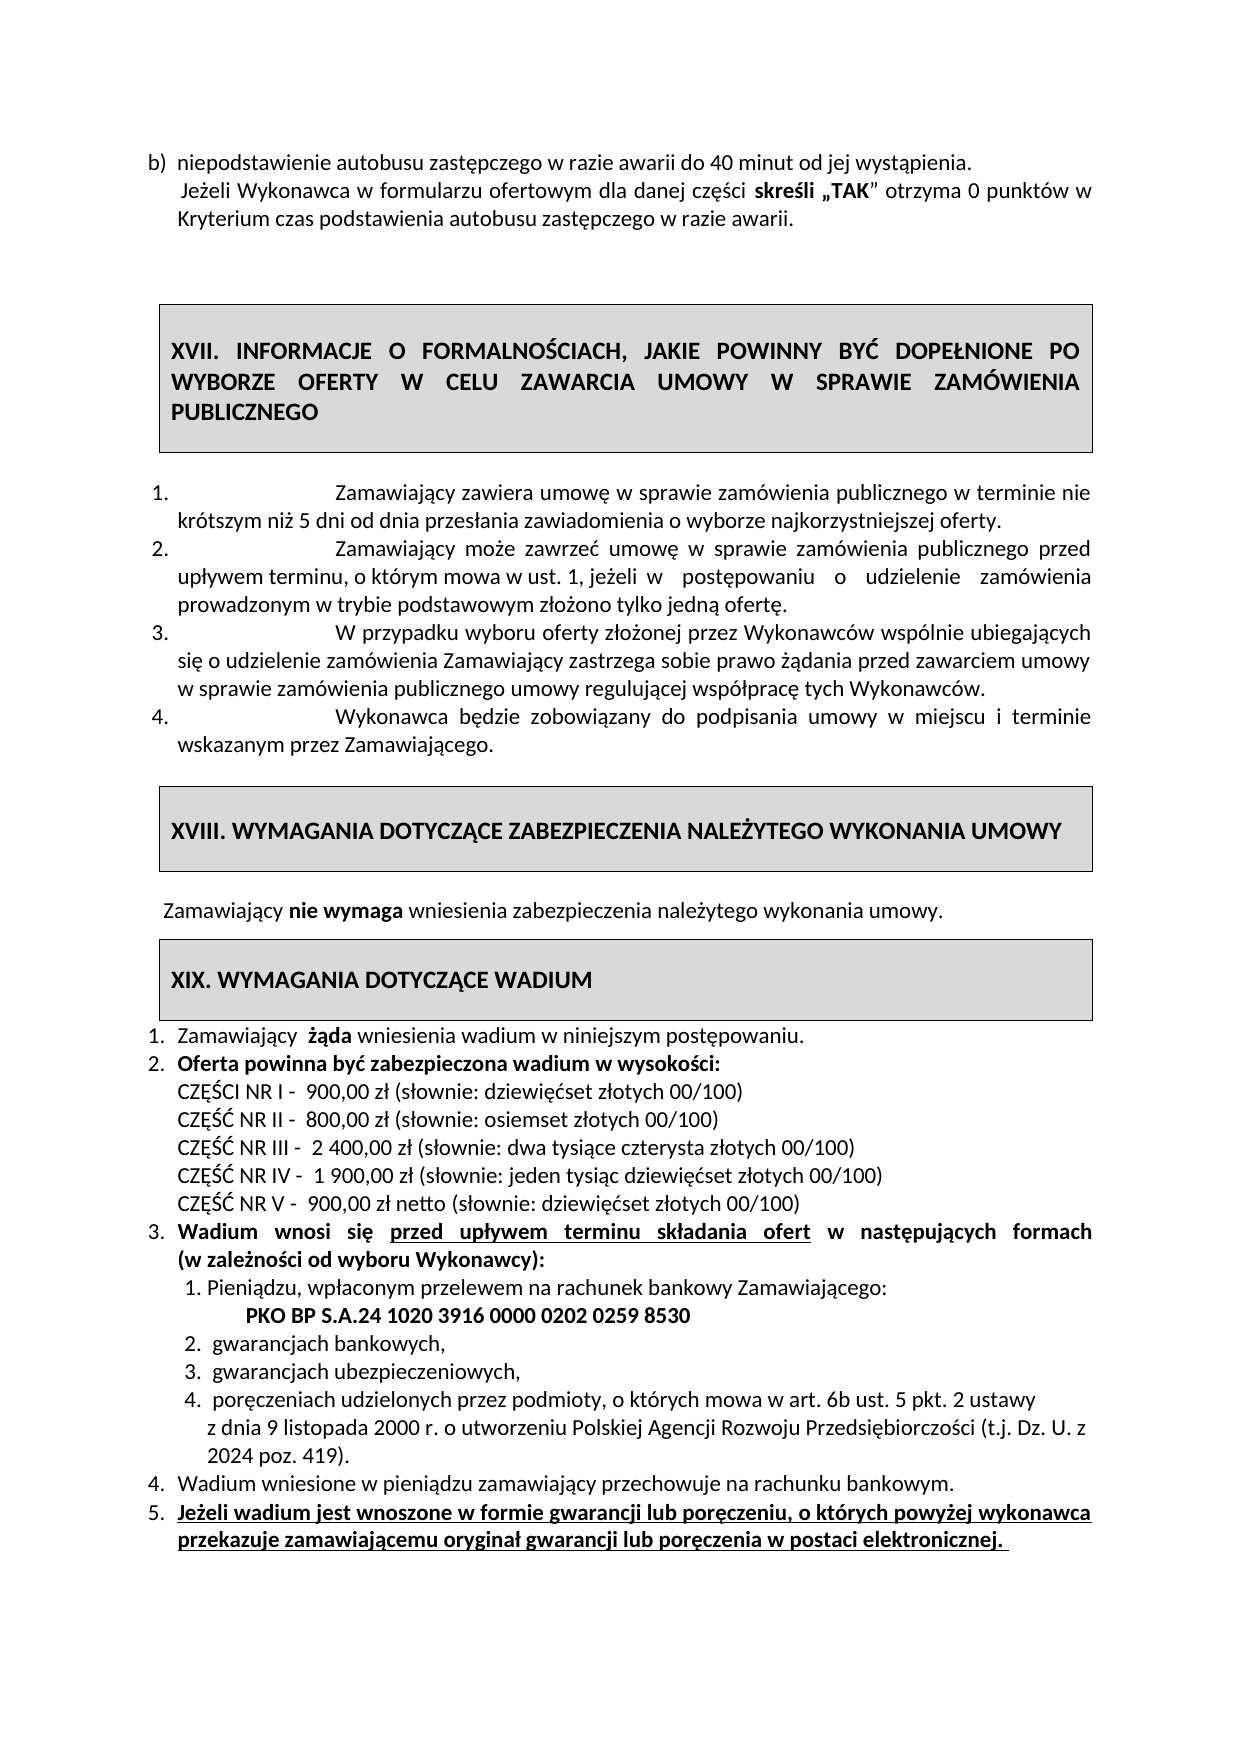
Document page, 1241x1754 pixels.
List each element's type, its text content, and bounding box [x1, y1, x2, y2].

table_header XVIII. WYMAGANIA DOTYCZĄCE ZABEZPIECZENIA NALEŻYTEGO WYKONANIA UMOWY [160, 787, 1092, 871]
list Pieniądzu, wpłaconym przelewem na rachunek bankowy Zamawiającego: [184, 1273, 1092, 1301]
list PKO BP S.A.24 1020 3916 0000 0202 0259 8530 [148, 1301, 1092, 1329]
list gwarancjach ubezpieczeniowych, [184, 1357, 1092, 1386]
list Zamawiający żąda wniesienia wadium w niniejszym postępowaniu. [148, 1021, 1092, 1049]
text CZĘŚCI NR I - 900,00 zł (słownie: dziewięćset złotych 00/100) [177, 1077, 1094, 1105]
list Wadium wniesione w pieniądzu zamawiający przechowuje na rachunku bankowym. [148, 1469, 1092, 1498]
list Jeżeli wadium jest wnoszone w formie gwarancji lub poręczeniu, o których powyżej wykonawca przekazuje zamawiającemu oryginał gwarancji lub poręczenia w postaci elektronicznej. [148, 1498, 1092, 1554]
list Wadium wnosi się przed upływem terminu składania ofert w następujących formach (w zależności od wyboru Wykonawcy): [148, 1217, 1092, 1273]
list Zamawiający może zawrzeć umowę w sprawie zamówienia publicznego przed upływem terminu, o którym mowa w ust. 1, jeżeli w postępowaniu o udzielenie zamówienia prowadzonym w trybie podstawowym złożono tylko jedną ofertę. [151, 534, 1092, 618]
list Zamawiający nie wymaga wniesienia zabezpieczenia należytego wykonania umowy. [148, 897, 1092, 925]
list gwarancjach bankowych, [184, 1329, 1092, 1357]
list Zamawiający zawiera umowę w sprawie zamówienia publicznego w terminie nie krótszym niż 5 dni od dnia przesłania zawiadomienia o wyborze najkorzystniejszej oferty. [151, 478, 1092, 534]
text Jeżeli Wykonawca w formularzu ofertowym dla danej części skreśli „TAK” otrzyma 0 punktów w Kryterium czas podstawienia autobusu zastępczego w razie awarii. [148, 176, 1092, 232]
table_header XVII. INFORMACJE O FORMALNOŚCIACH, JAKIE POWINNY BYĆ DOPEŁNIONE PO WYBORZE OFERTY W CELU ZAWARCIA UMOWY W SPRAWIE ZAMÓWIENIA PUBLICZNEGO [160, 305, 1092, 452]
text CZĘŚĆ NR V - 900,00 zł netto (słownie: dziewięćset złotych 00/100) [177, 1189, 1094, 1217]
list Wykonawca będzie zobowiązany do podpisania umowy w miejscu i terminie wskazanym przez Zamawiającego. [151, 702, 1092, 758]
list W przypadku wyboru oferty złożonej przez Wykonawców wspólnie ubiegających się o udzielenie zamówienia Zamawiający zastrzega sobie prawo żądania przed zawarciem umowy w sprawie zamówienia publicznego umowy regulującej współpracę tych Wykonawców. [151, 618, 1092, 702]
list Oferta powinna być zabezpieczona wadium w wysokości: [148, 1049, 1092, 1077]
text b) niepodstawienie autobusu zastępczego w razie awarii do 40 minut od jej wystąpienia. [148, 148, 1092, 176]
text CZĘŚĆ NR II - 800,00 zł (słownie: osiemset złotych 00/100) [177, 1105, 1092, 1133]
list poręczeniach udzielonych przez podmioty, o których mowa w art. 6b ust. 5 pkt. 2 ustawy z dnia 9 listopada 2000 r. o utworzeniu Polskiej Agencji Rozwoju Przedsiębiorczości (t.j. Dz. U. z 2024 poz. 419). [184, 1386, 1092, 1469]
text CZĘŚĆ NR IV - 1 900,00 zł (słownie: jeden tysiąc dziewięćset złotych 00/100) [177, 1161, 1094, 1189]
text CZĘŚĆ NR III - 2 400,00 zł (słownie: dwa tysiące czterysta złotych 00/100) [177, 1133, 1092, 1161]
table_header XIX. WYMAGANIA DOTYCZĄCE WADIUM [160, 940, 1092, 1020]
